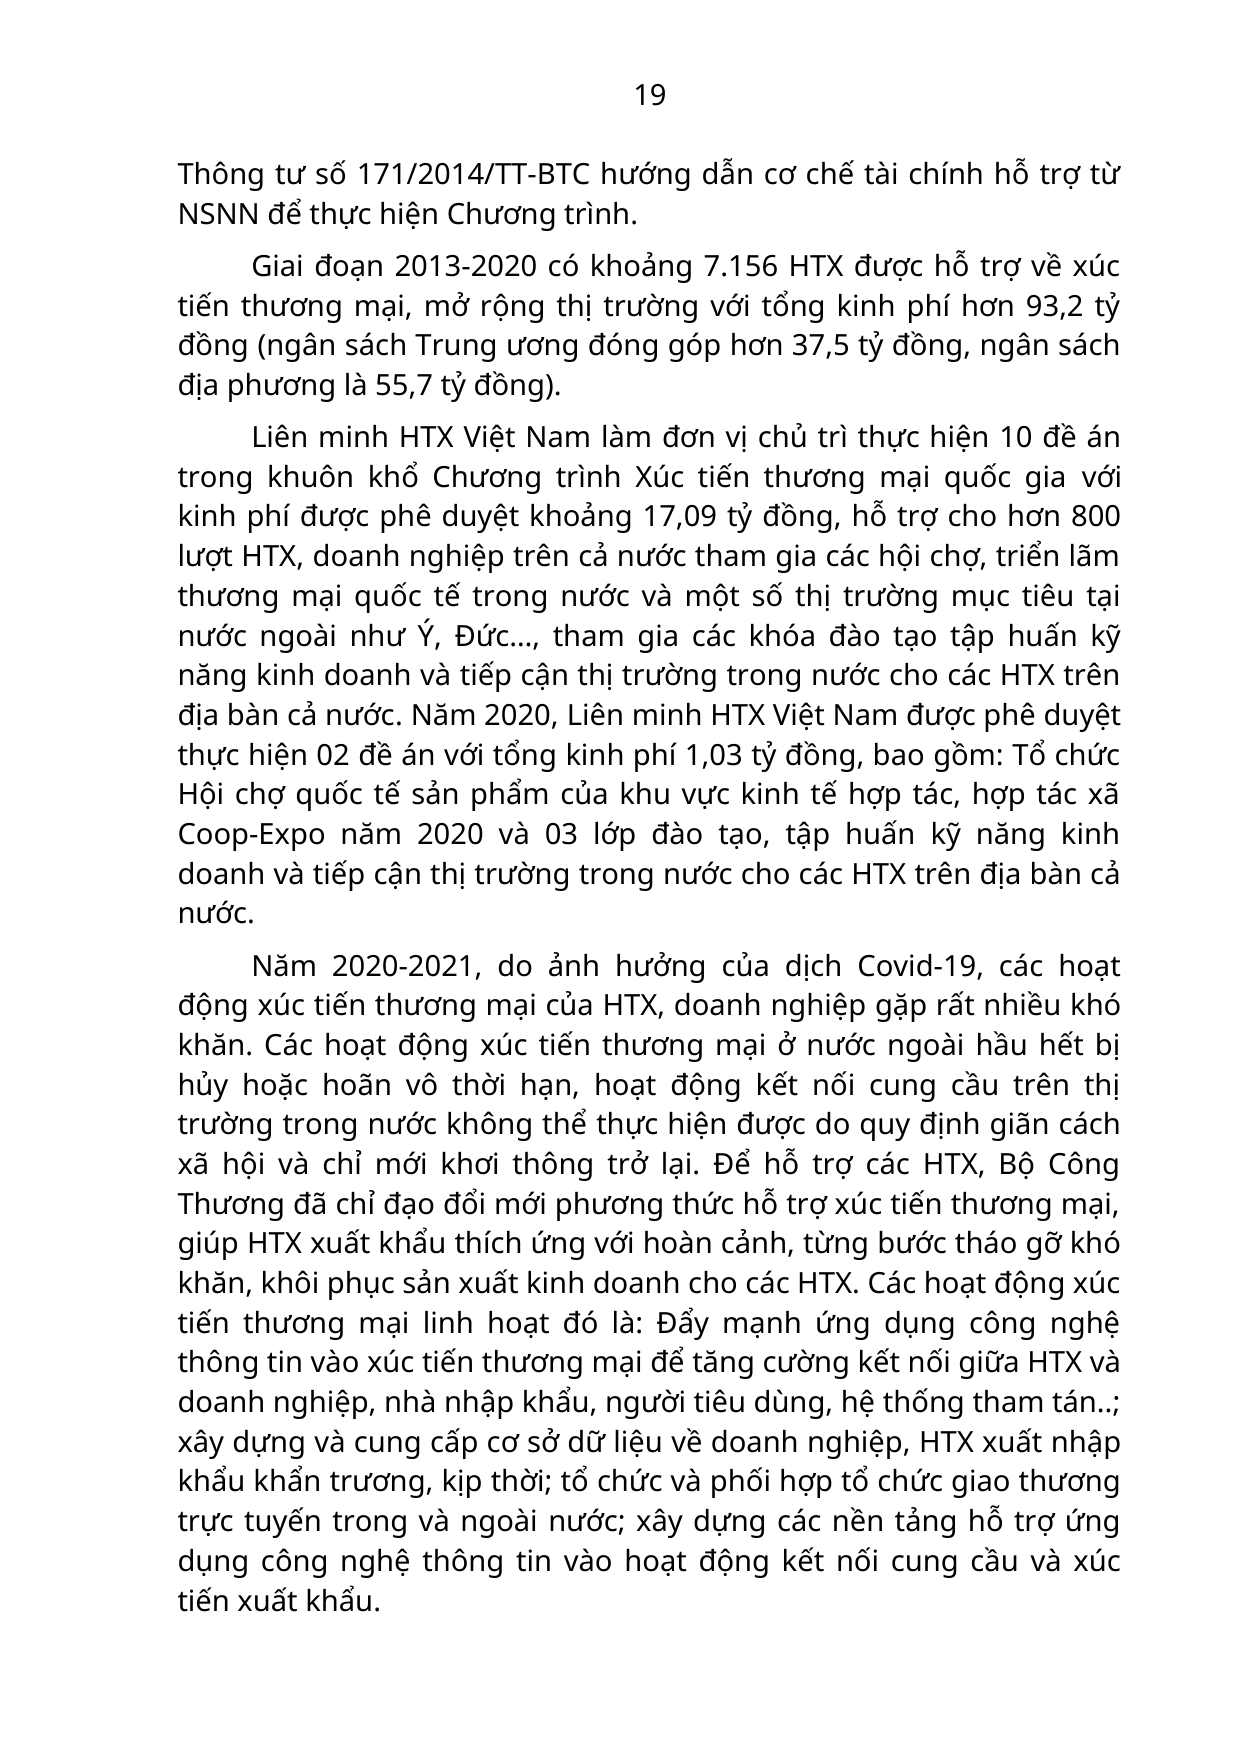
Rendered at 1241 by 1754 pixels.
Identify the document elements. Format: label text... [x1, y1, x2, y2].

text Năm 2020-2021, do ảnh hưởng của dịch Covid-19, các hoạt động xúc tiến thương mại của HTX, doanh nghiệp gặp rất nhiều khó khăn. Các hoạt động xúc tiến thương mại ở nước ngoài hầu hết bị hủy hoặc hoãn vô thời hạn, hoạt động kết nối cung cầu trên thị trường trong nước không thể thực hiện được do quy định giãn cách xã hội và chỉ mới khơi thông trở lại. Để hỗ trợ các HTX, Bộ Công Thương đã chỉ đạo đổi mới phương thức hỗ trợ xúc tiến thương mại, giúp HTX xuất khẩu thích ứng với hoàn cảnh, từng bước tháo gỡ khó khăn, khôi phục sản xuất kinh doanh cho các HTX. Các hoạt động xúc tiến thương mại linh hoạt đó là: Đẩy mạnh ứng dụng công nghệ thông tin vào xúc tiến thương mại để tăng cường kết nối giữa HTX và doanh nghiệp, nhà nhập khẩu, người tiêu dùng, hệ thống tham tán..; xây dựng và cung cấp cơ sở dữ liệu về doanh nghiệp, HTX xuất nhập khẩu khẩn trương, kịp thời; tổ chức và phối hợp tổ chức giao thương trực tuyến trong và ngoài nước; xây dựng các nền tảng hỗ trợ ứng dụng công nghệ thông tin vào hoạt động kết nối cung cầu và xúc tiến xuất khẩu. [177, 945, 1122, 1619]
text Liên minh HTX Việt Nam làm đơn vị chủ trì thực hiện 10 đề án trong khuôn khổ Chương trình Xúc tiến thương mại quốc gia với kinh phí được phê duyệt khoảng 17,09 tỷ đồng, hỗ trợ cho hơn 800 lượt HTX, doanh nghiệp trên cả nước tham gia các hội chợ, triển lãm thương mại quốc tế trong nước và một số thị trường mục tiêu tại nước ngoài như Ý, Đức…, tham gia các khóa đào tạo tập huấn kỹ năng kinh doanh và tiếp cận thị trường trong nước cho các HTX trên địa bàn cả nước. Năm 2020, Liên minh HTX Việt Nam được phê duyệt thực hiện 02 đề án với tổng kinh phí 1,03 tỷ đồng, bao gồm: Tổ chức Hội chợ quốc tế sản phẩm của khu vực kinh tế hợp tác, hợp tác xã Coop-Expo năm 2020 và 03 lớp đào tạo, tập huấn kỹ năng kinh doanh và tiếp cận thị trường trong nước cho các HTX trên địa bàn cả nước. [177, 416, 1122, 932]
text Giai đoạn 2013-2020 có khoảng 7.156 HTX được hỗ trợ về xúc tiến thương mại, mở rộng thị trường với tổng kinh phí hơn 93,2 tỷ đồng (ngân sách Trung ương đóng góp hơn 37,5 tỷ đồng, ngân sách địa phương là 55,7 tỷ đồng). [177, 245, 1122, 404]
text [177, 153, 1122, 233]
